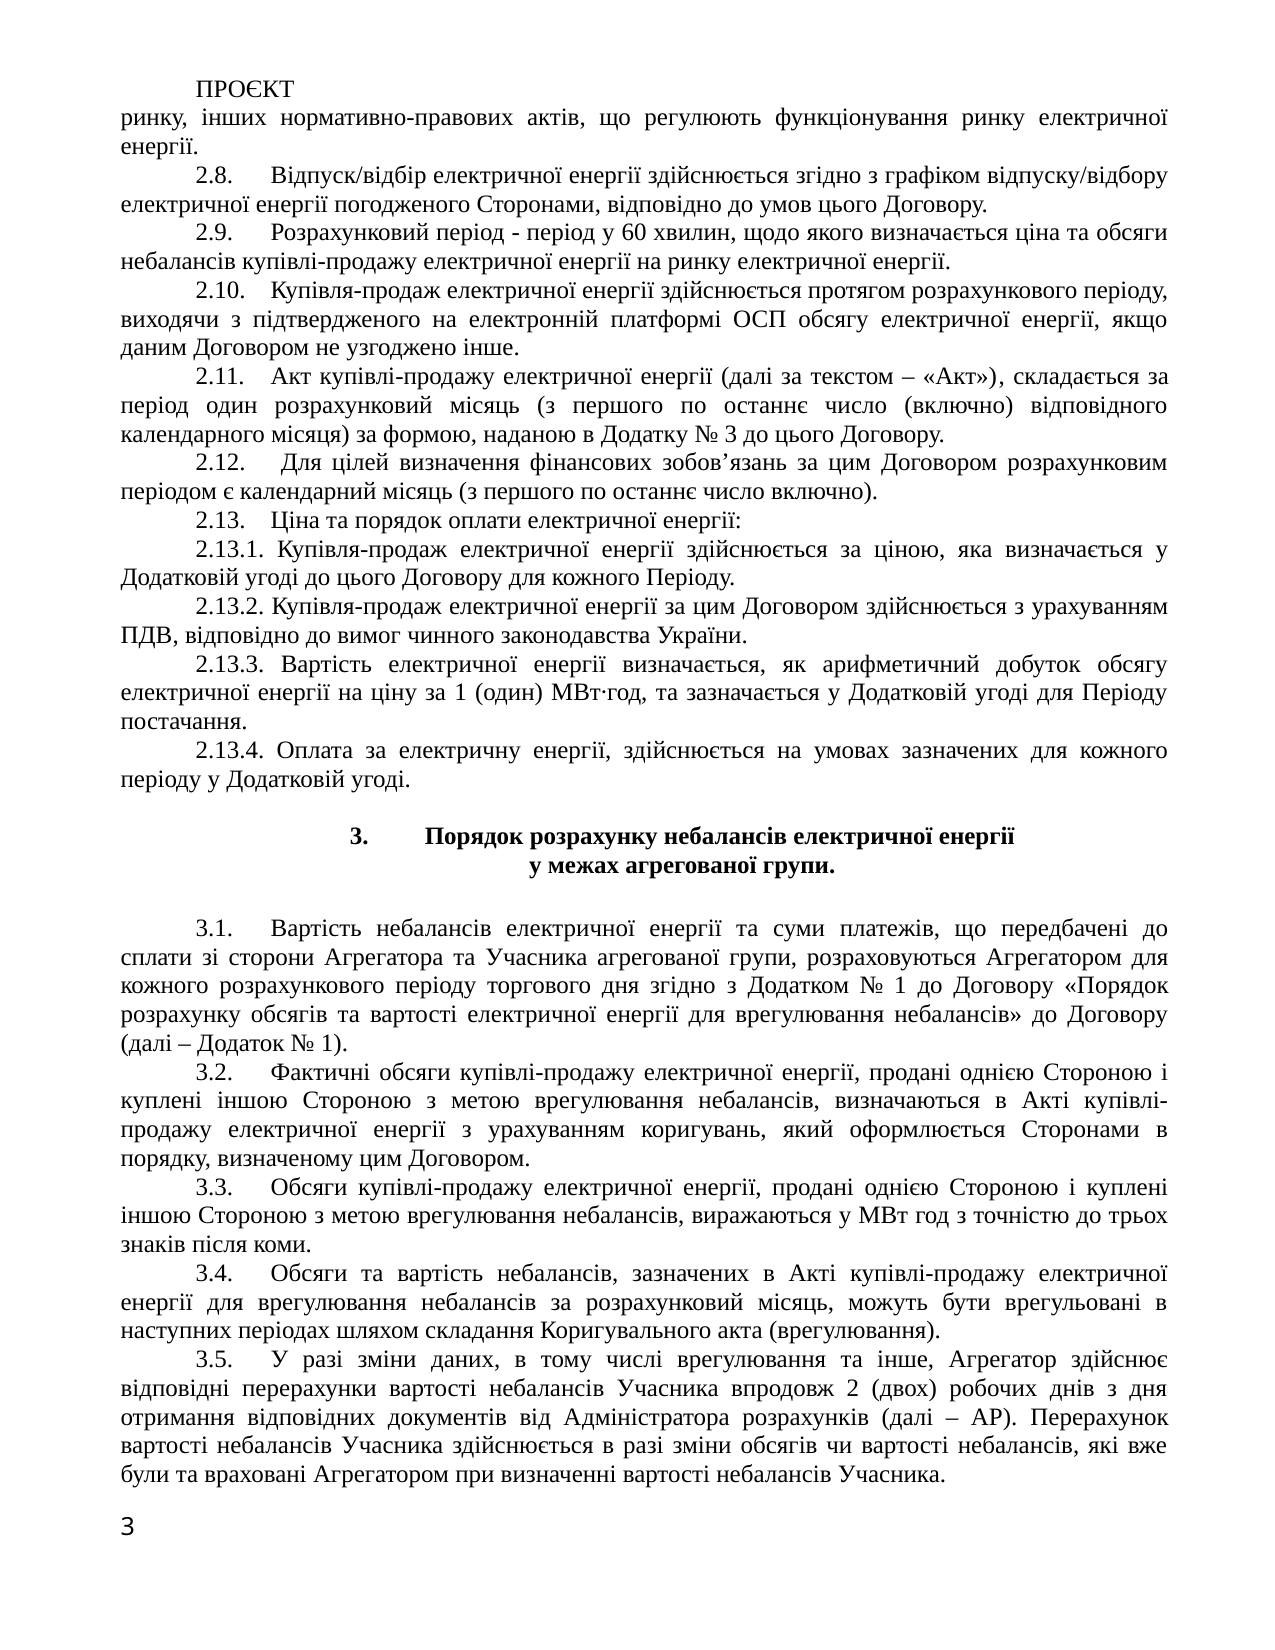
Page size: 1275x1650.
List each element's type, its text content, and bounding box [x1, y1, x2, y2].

list Порядок розрахунку небалансів електричної енергії [120, 821, 1169, 850]
list Для цілей визначення фінансових зобов’язань за цим Договором розрахунковим періодом є календарний місяць (з першого по останнє число включно). [120, 447, 1169, 505]
list Обсяги та вартість небалансів, зазначених в Акті купівлі-продажу електричної енергії для врегулювання небалансів за розрахунковий місяць, можуть бути врегульовані в наступних періодах шляхом складання Коригувального акта (врегулювання). [120, 1258, 1169, 1344]
list 2.13.3. Вартість електричної енергії визначається, як арифметичний добуток обсягу електричної енергії на ціну за 1 (один) МВт∙год, та зазначається у Додатковій угоді для Періоду постачання. [120, 649, 1169, 735]
list Обсяги купівлі-продажу електричної енергії, продані однією Стороною і куплені іншою Стороною з метою врегулювання небалансів, виражаються у МВт год з точністю до трьох знаків після коми. [120, 1172, 1169, 1258]
list 2.13.2. Купівля-продаж електричної енергії за цим Договором здійснюється з урахуванням ПДВ, відповідно до вимог чинного законодавства України. [120, 591, 1169, 649]
list Вартість небалансів електричної енергії та суми платежів, що передбачені до сплати зі сторони Агрегатора та Учасника агрегованої групи, розраховуються Агрегатором для кожного розрахункового періоду торгового дня згідно з Додатком № 1 до Договору «Порядок розрахунку обсягів та вартості електричної енергії для врегулювання небалансів» до Договору (далі – Додаток № 1). [120, 913, 1169, 1057]
list Розрахунковий період - період у 60 хвилин, щодо якого визначається ціна та обсяги небалансів купівлі-продажу електричної енергії на ринку електричної енергії. [120, 217, 1169, 275]
list Ціна та порядок оплати електричної енергії: [120, 505, 1169, 534]
list у межах агрегованої групи. [195, 850, 1169, 913]
list Купівля-продаж електричної енергії здійснюється протягом розрахункового періоду, виходячи з підтвердженого на електронній платформі ОСП обсягу електричної енергії, якщо даним Договором не узгоджено інше. [120, 275, 1169, 361]
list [120, 102, 1169, 160]
list Відпуск/відбір електричної енергії здійснюється згідно з графіком відпуску/відбору електричної енергії погодженого Сторонами, відповідно до умов цього Договору. [120, 160, 1169, 217]
list Акт купівлі-продажу електричної енергії (далі за текстом – «Акт»), складається за період один розрахунковий місяць (з першого по останнє число (включно) відповідного календарного місяця) за формою, наданою в Додатку № 3 до цього Договору. [120, 361, 1169, 447]
list Фактичні обсяги купівлі-продажу електричної енергії, продані однією Стороною і куплені іншою Стороною з метою врегулювання небалансів, визначаються в Акті купівлі-продажу електричної енергії з урахуванням коригувань, який оформлюється Сторонами в порядку, визначеному цим Договором. [120, 1057, 1169, 1172]
list 2.13.4. Оплата за електричну енергії, здійснюється на умовах зазначених для кожного періоду у Додатковій угоді. [120, 735, 1169, 792]
list 2.13.1. Купівля-продаж електричної енергії здійснюється за ціною, яка визначається у Додатковій угоді до цього Договору для кожного Періоду. [120, 534, 1169, 591]
list У разі зміни даних, в тому числі врегулювання та інше, Агрегатор здійснює відповідні перерахунки вартості небалансів Учасника впродовж 2 (двох) робочих днів з дня отримання відповідних документів від Адміністратора розрахунків (далі – АР). Перерахунок вартості небалансів Учасника здійснюється в разі зміни обсягів чи вартості небалансів, які вже були та враховані Агрегатором при визначенні вартості небалансів Учасника. [120, 1344, 1169, 1488]
